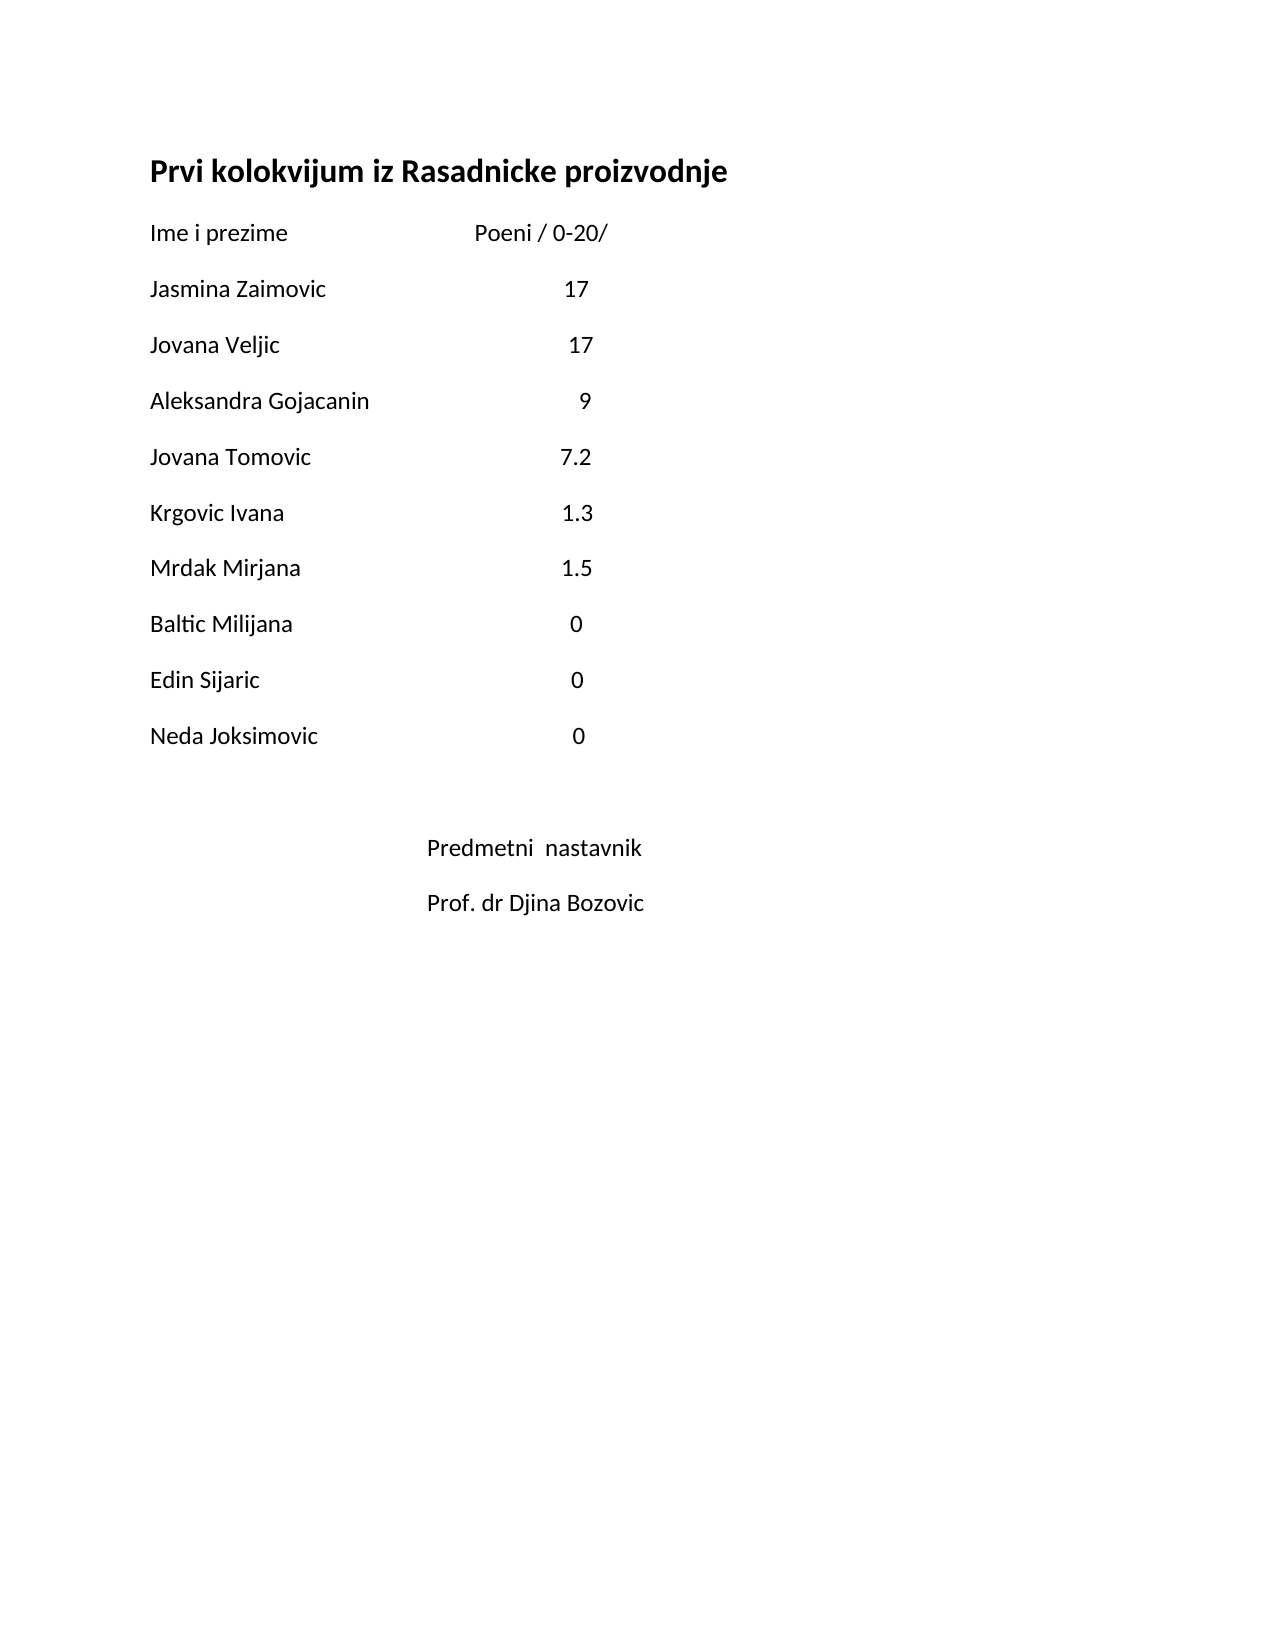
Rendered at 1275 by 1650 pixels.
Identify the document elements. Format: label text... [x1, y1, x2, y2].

text Jasmina Zaimovic 17 [150, 273, 1125, 304]
text Aleksandra Gojacanin 9 [150, 385, 1125, 416]
text Predmetni nastavnik [150, 832, 1125, 862]
text Mrdak Mirjana 1.5 [150, 553, 1125, 583]
text Edin Sijaric 0 [150, 664, 1125, 695]
text Jovana Veljic 17 [150, 329, 1125, 360]
text Prof. dr Djina Bozovic [150, 888, 1125, 918]
text Jovana Tomovic 7.2 [150, 441, 1125, 471]
text Ime i prezime Poeni / 0-20/ [150, 218, 1125, 248]
text Baltic Milijana 0 [150, 608, 1125, 639]
text Neda Joksimovic 0 [150, 720, 1125, 751]
text Prvi kolokvijum iz Rasadnicke proizvodnje [150, 150, 1125, 191]
text Krgovic Ivana 1.3 [150, 497, 1125, 527]
